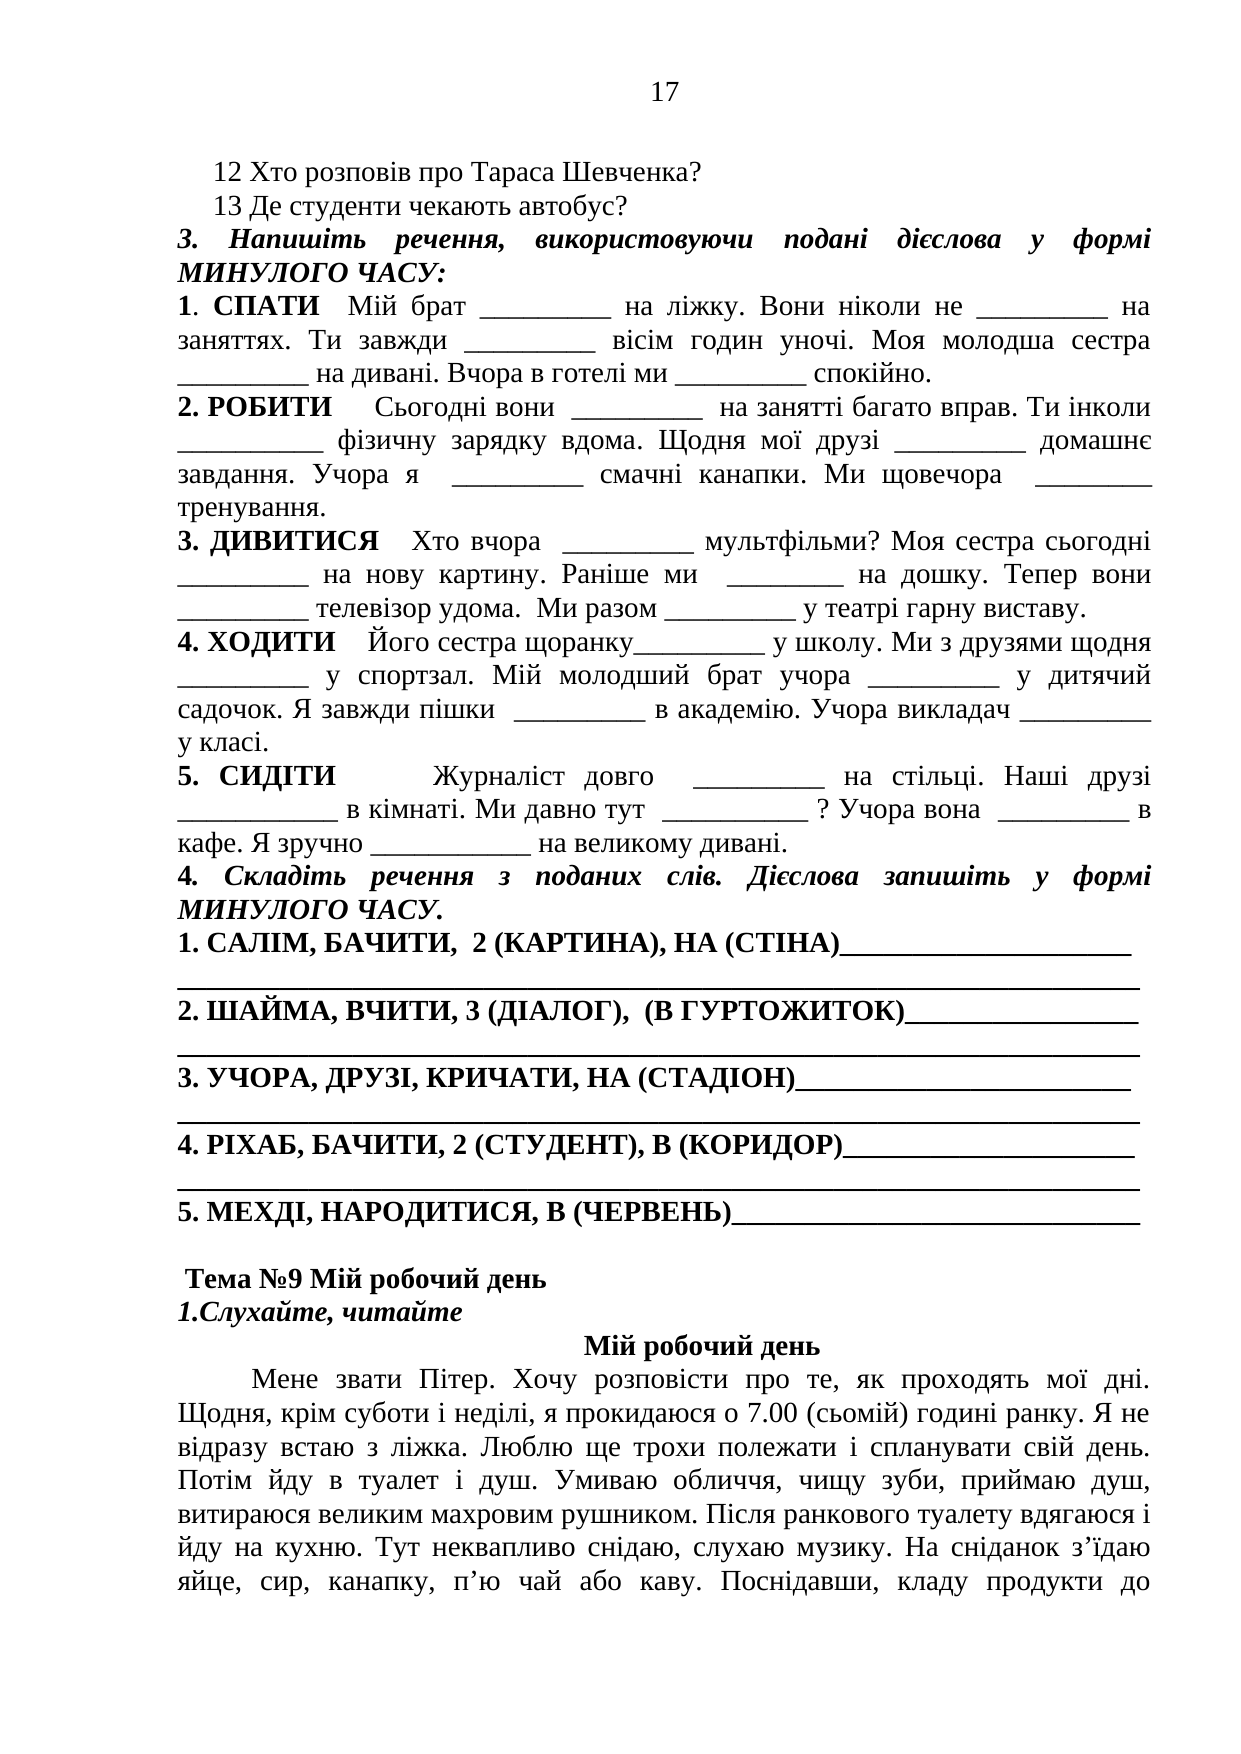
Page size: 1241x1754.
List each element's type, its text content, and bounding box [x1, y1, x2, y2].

text 3. УЧОРА, ДРУЗІ, КРИЧАТИ, НА (СТАДІОН)_______________________ [177, 1060, 1152, 1093]
text 1.Слухайте, читайте [177, 1294, 1152, 1328]
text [177, 1362, 1152, 1596]
text __________________________________________________________________ [177, 959, 1152, 993]
text 1. САЛІМ, БАЧИТИ, 2 (КАРТИНА), НА (СТІНА)____________________ [177, 926, 1152, 959]
text 5. МЕХДІ, НАРОДИТИСЯ, В (ЧЕРВЕНЬ)____________________________ [177, 1194, 1152, 1227]
text __________________________________________________________________ [177, 1026, 1152, 1060]
list Тема №9 Мій робочий день [177, 1261, 1152, 1294]
text 1. СПАТИ Мій брат _________ на ліжку. Вони ніколи не _________ на заняттях. Ти завжди _________ вісім годин уночі. Моя молодша сестра _________ на дивані. Вчора в готелі ми _________ спокійно. [177, 288, 1152, 389]
text __________________________________________________________________ [177, 1093, 1152, 1127]
text 3. Напишіть речення, використовуючи подані дієслова у формі МИНУЛОГО ЧАСУ: [177, 221, 1152, 288]
text 2. РОБИТИ Сьогодні вони _________ на занятті багато вправ. Ти інколи __________ фізичну зарядку вдома. Щодня мої друзі _________ домашнє завдання. Учора я _________ смачні канапки. Ми щовечора ________ тренування. [177, 389, 1152, 523]
list Мій робочий день [252, 1328, 1152, 1362]
text 4. РІХАБ, БАЧИТИ, 2 (СТУДЕНТ), В (КОРИДОР)____________________ [177, 1127, 1152, 1160]
text 12 Хто розповів про Тараса Шевченка? [213, 154, 1152, 188]
text 3. ДИВИТИСЯ Хто вчора _________ мультфільми? Моя сестра сьогодні _________ на нову картину. Раніше ми ________ на дошку. Тепер вони _________ телевізор удома. Ми разом _________ у театрі гарну виставу. [177, 523, 1152, 624]
text 4. ХОДИТИ Його сестра щоранку_________ у школу. Ми з друзями щодня _________ у спортзал. Мій молодший брат учора _________ у дитячий садочок. Я завжди пішки _________ в академію. Учора викладач _________ у класі. [177, 624, 1152, 758]
text 2. ШАЙМА, ВЧИТИ, 3 (ДІАЛОГ), (В ГУРТОЖИТОК)________________ [177, 993, 1152, 1026]
text __________________________________________________________________ [177, 1160, 1152, 1194]
text 13 Де студенти чекають автобус? [213, 188, 1152, 221]
text 4. Складіть речення з поданих слів. Дієслова запишіть у формі МИНУЛОГО ЧАСУ. [177, 858, 1152, 926]
text 5. СИДІТИ Журналіст довго _________ на стільці. Наші друзі ___________ в кімнаті. Ми давно тут __________ ? Учора вона _________ в кафе. Я зручно ___________ на великому дивані. [177, 758, 1152, 858]
